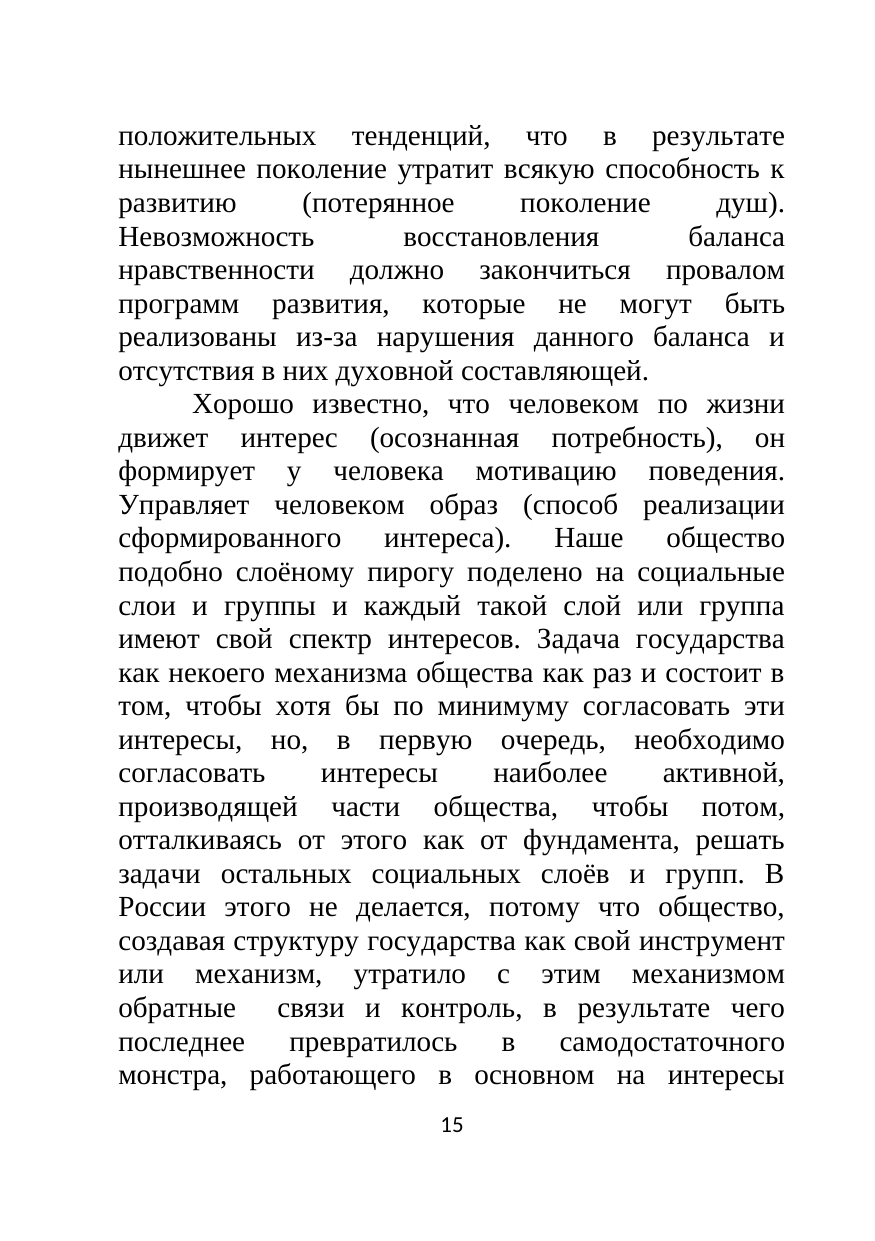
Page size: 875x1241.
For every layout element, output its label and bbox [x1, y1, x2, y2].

text [118, 118, 785, 386]
text [118, 386, 785, 1091]
